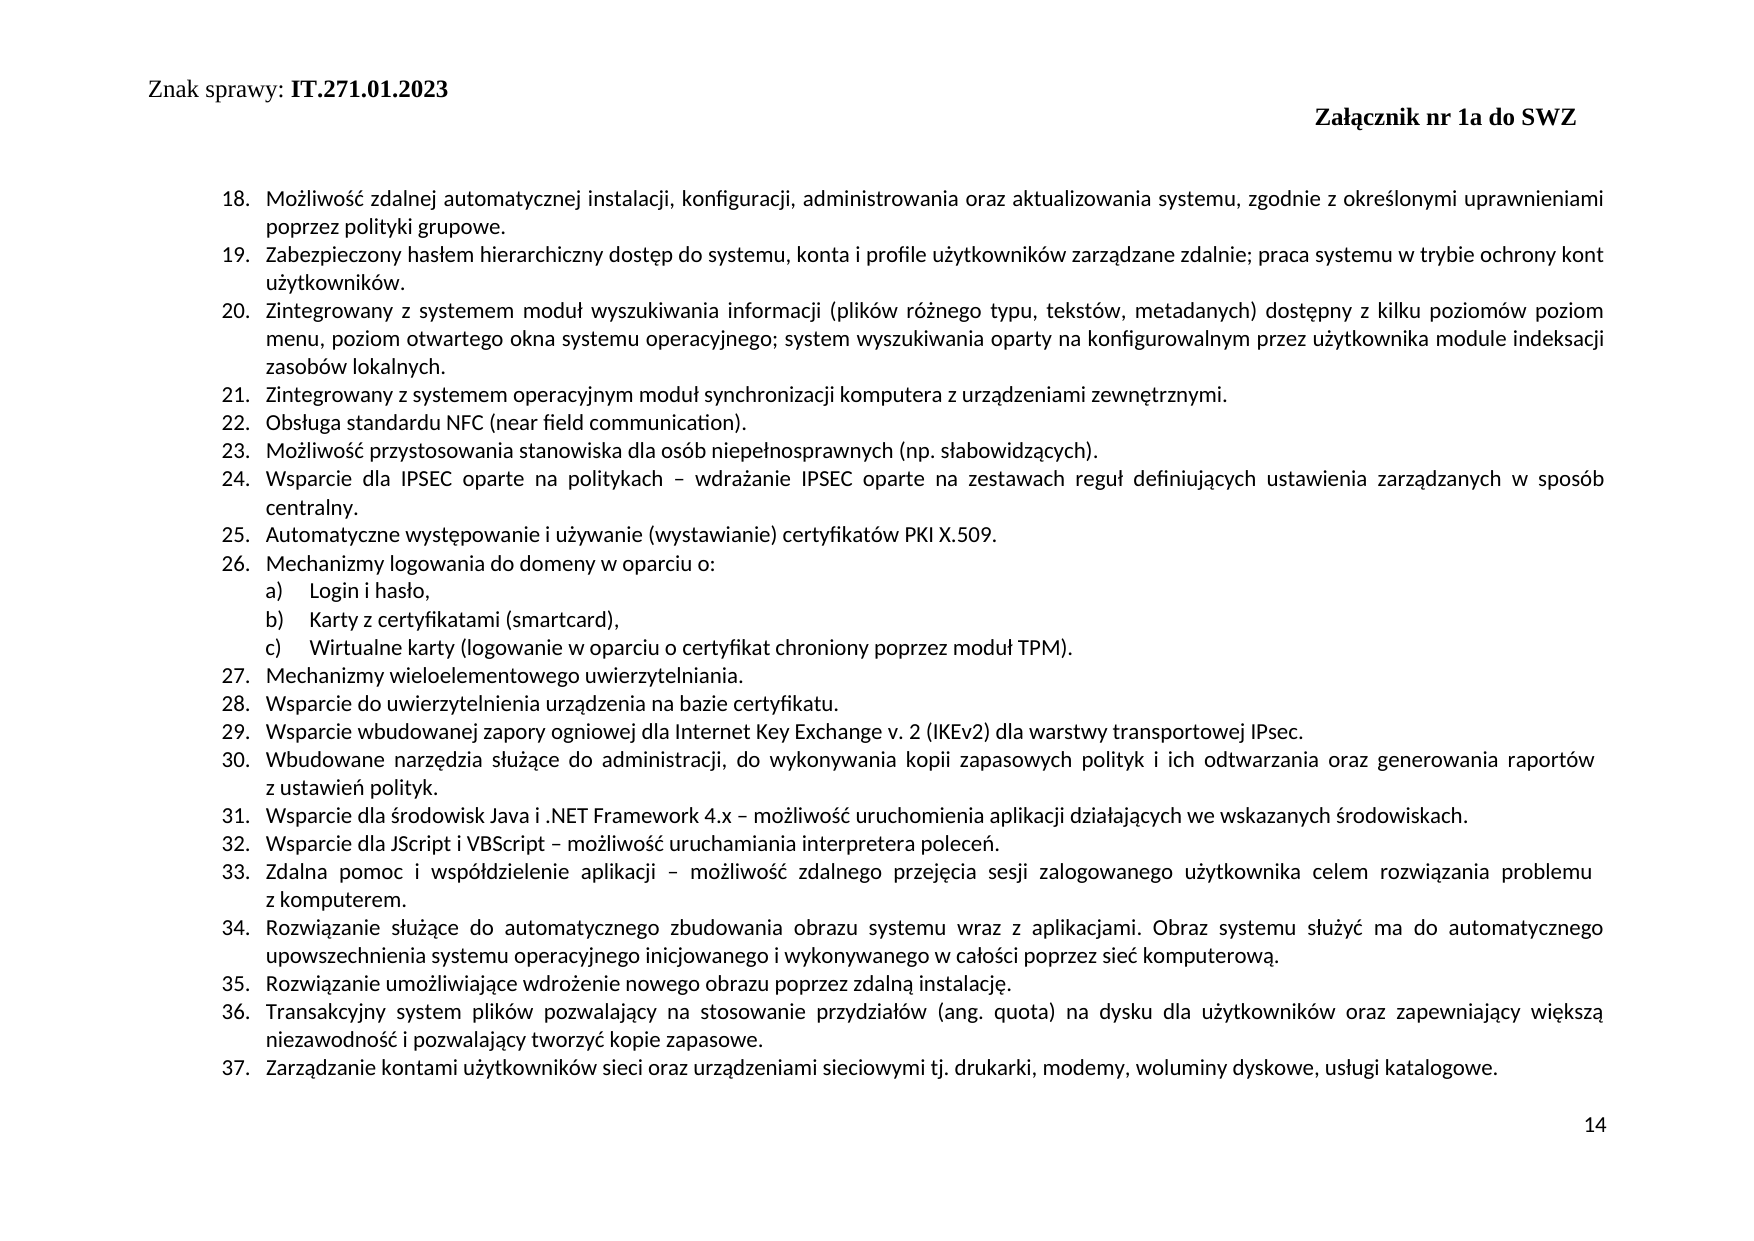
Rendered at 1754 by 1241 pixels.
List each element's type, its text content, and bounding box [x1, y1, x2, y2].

list Wsparcie dla JScript i VBScript – możliwość uruchamiania interpretera poleceń. [221, 829, 1606, 857]
list Obsługa standardu NFC (near field communication). [221, 408, 1606, 437]
list Karty z certyfikatami (smartcard), [265, 605, 1606, 633]
list Wirtualne karty (logowanie w oparciu o certyfikat chroniony poprzez moduł TPM). [265, 633, 1606, 661]
list Wbudowane narzędzia służące do administracji, do wykonywania kopii zapasowych polityk i ich odtwarzania oraz generowania raportów z ustawień polityk. [221, 745, 1606, 801]
list Mechanizmy wieloelementowego uwierzytelniania. [221, 661, 1606, 689]
list Zabezpieczony hasłem hierarchiczny dostęp do systemu, konta i profile użytkowników zarządzane zdalnie; praca systemu w trybie ochrony kont użytkowników. [221, 240, 1606, 296]
list Wsparcie dla IPSEC oparte na politykach – wdrażanie IPSEC oparte na zestawach reguł definiujących ustawienia zarządzanych w sposób centralny. [221, 464, 1606, 521]
list Możliwość przystosowania stanowiska dla osób niepełnosprawnych (np. słabowidzących). [221, 437, 1606, 464]
list Login i hasło, [265, 577, 1606, 605]
list Mechanizmy logowania do domeny w oparciu o: [221, 549, 1606, 577]
list Rozwiązanie służące do automatycznego zbudowania obrazu systemu wraz z aplikacjami. Obraz systemu służyć ma do automatycznego upowszechnienia systemu operacyjnego inicjowanego i wykonywanego w całości poprzez sieć komputerową. [221, 913, 1606, 969]
list Wsparcie dla środowisk Java i .NET Framework 4.x – możliwość uruchomienia aplikacji działających we wskazanych środowiskach. [221, 801, 1606, 829]
list Transakcyjny system plików pozwalający na stosowanie przydziałów (ang. quota) na dysku dla użytkowników oraz zapewniający większą niezawodność i pozwalający tworzyć kopie zapasowe. [221, 997, 1606, 1053]
list Wsparcie wbudowanej zapory ogniowej dla Internet Key Exchange v. 2 (IKEv2) dla warstwy transportowej IPsec. [221, 717, 1606, 745]
list Zdalna pomoc i współdzielenie aplikacji – możliwość zdalnego przejęcia sesji zalogowanego użytkownika celem rozwiązania problemu z komputerem. [221, 857, 1606, 913]
list Rozwiązanie umożliwiające wdrożenie nowego obrazu poprzez zdalną instalację. [221, 969, 1606, 997]
list Zintegrowany z systemem moduł wyszukiwania informacji (plików różnego typu, tekstów, metadanych) dostępny z kilku poziomów poziom menu, poziom otwartego okna systemu operacyjnego; system wyszukiwania oparty na konfigurowalnym przez użytkownika module indeksacji zasobów lokalnych. [221, 296, 1606, 381]
list Wsparcie do uwierzytelnienia urządzenia na bazie certyfikatu. [221, 689, 1606, 717]
list Zarządzanie kontami użytkowników sieci oraz urządzeniami sieciowymi tj. drukarki, modemy, woluminy dyskowe, usługi katalogowe. [221, 1053, 1606, 1081]
list Automatyczne występowanie i używanie (wystawianie) certyfikatów PKI X.509. [221, 521, 1606, 549]
list Możliwość zdalnej automatycznej instalacji, konfiguracji, administrowania oraz aktualizowania systemu, zgodnie z określonymi uprawnieniami poprzez polityki grupowe. [221, 184, 1606, 240]
list Zintegrowany z systemem operacyjnym moduł synchronizacji komputera z urządzeniami zewnętrznymi. [221, 381, 1606, 408]
